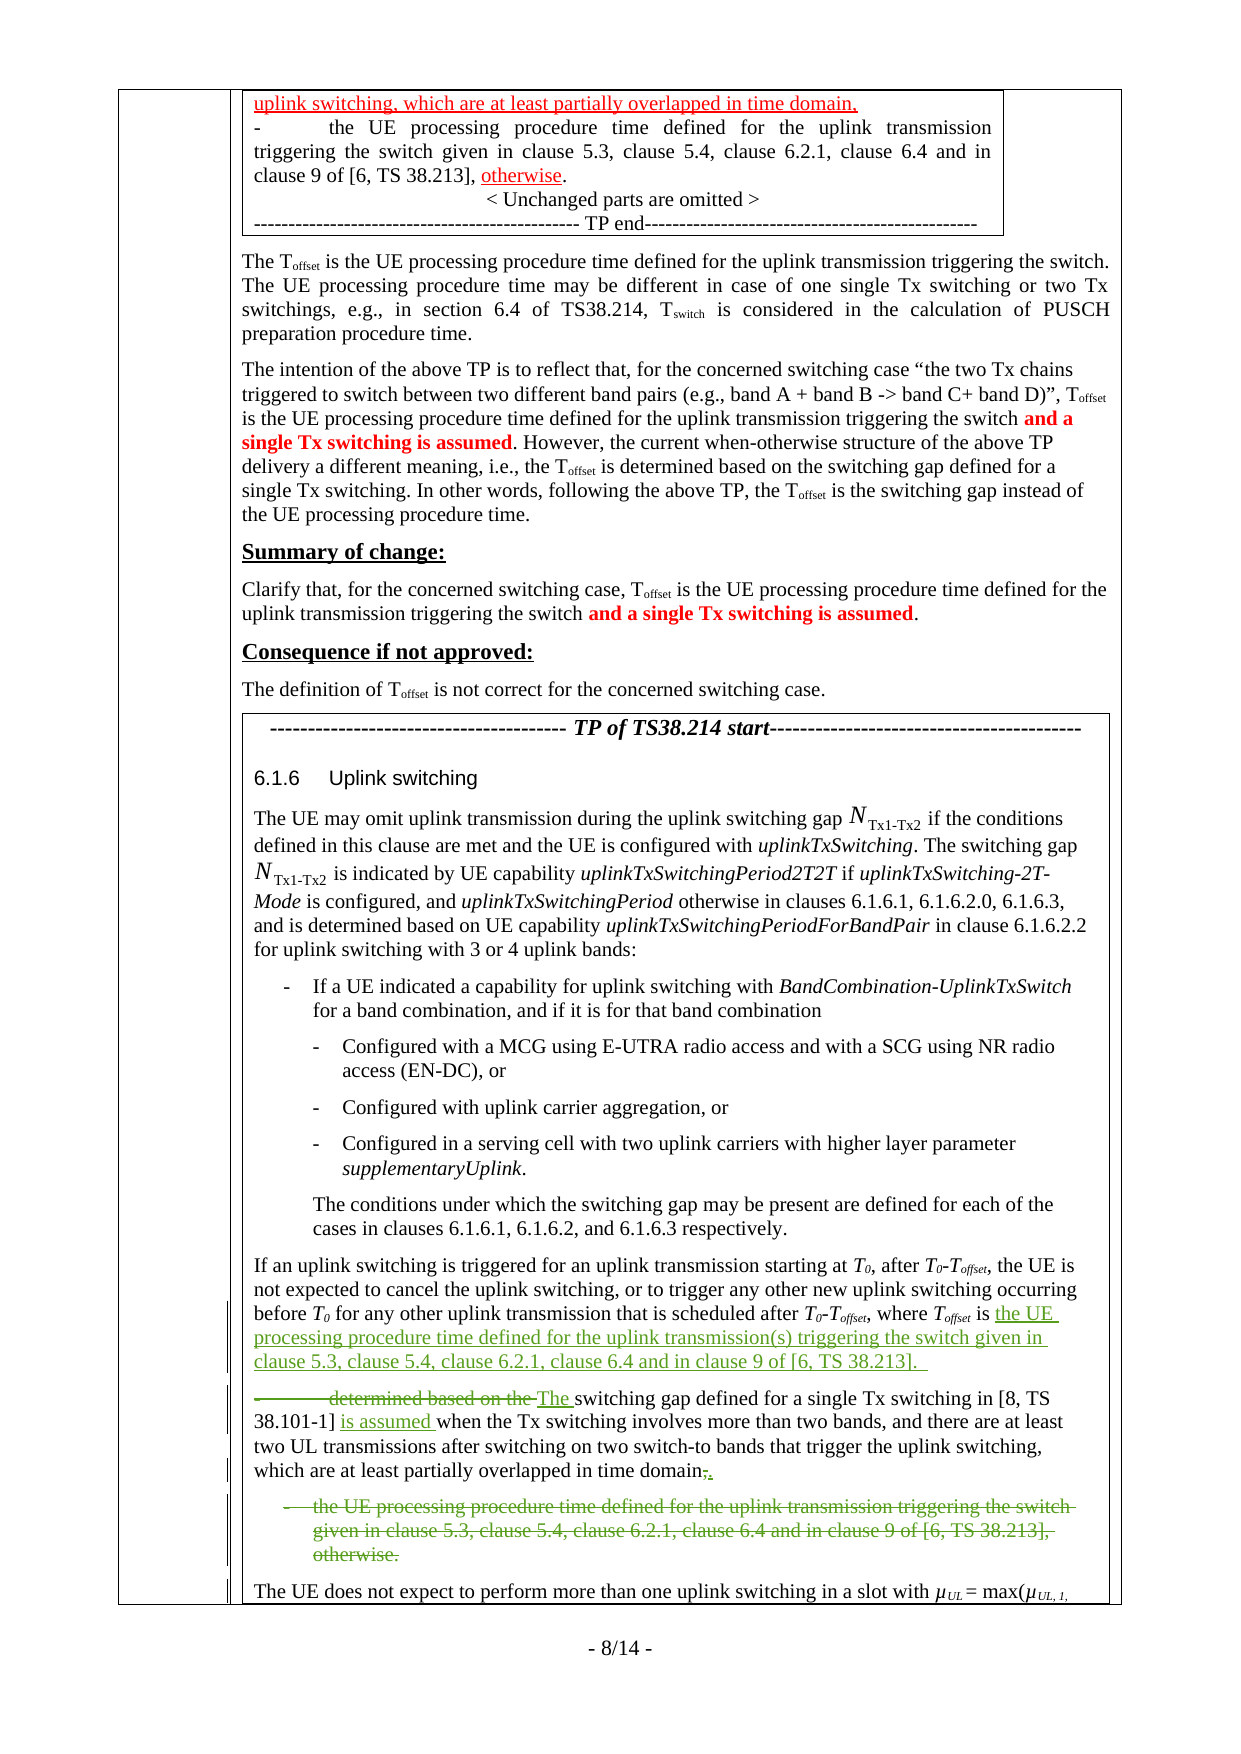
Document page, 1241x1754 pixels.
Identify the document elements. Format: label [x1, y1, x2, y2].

table_header [231, 90, 1121, 1604]
table_header [119, 90, 230, 1604]
